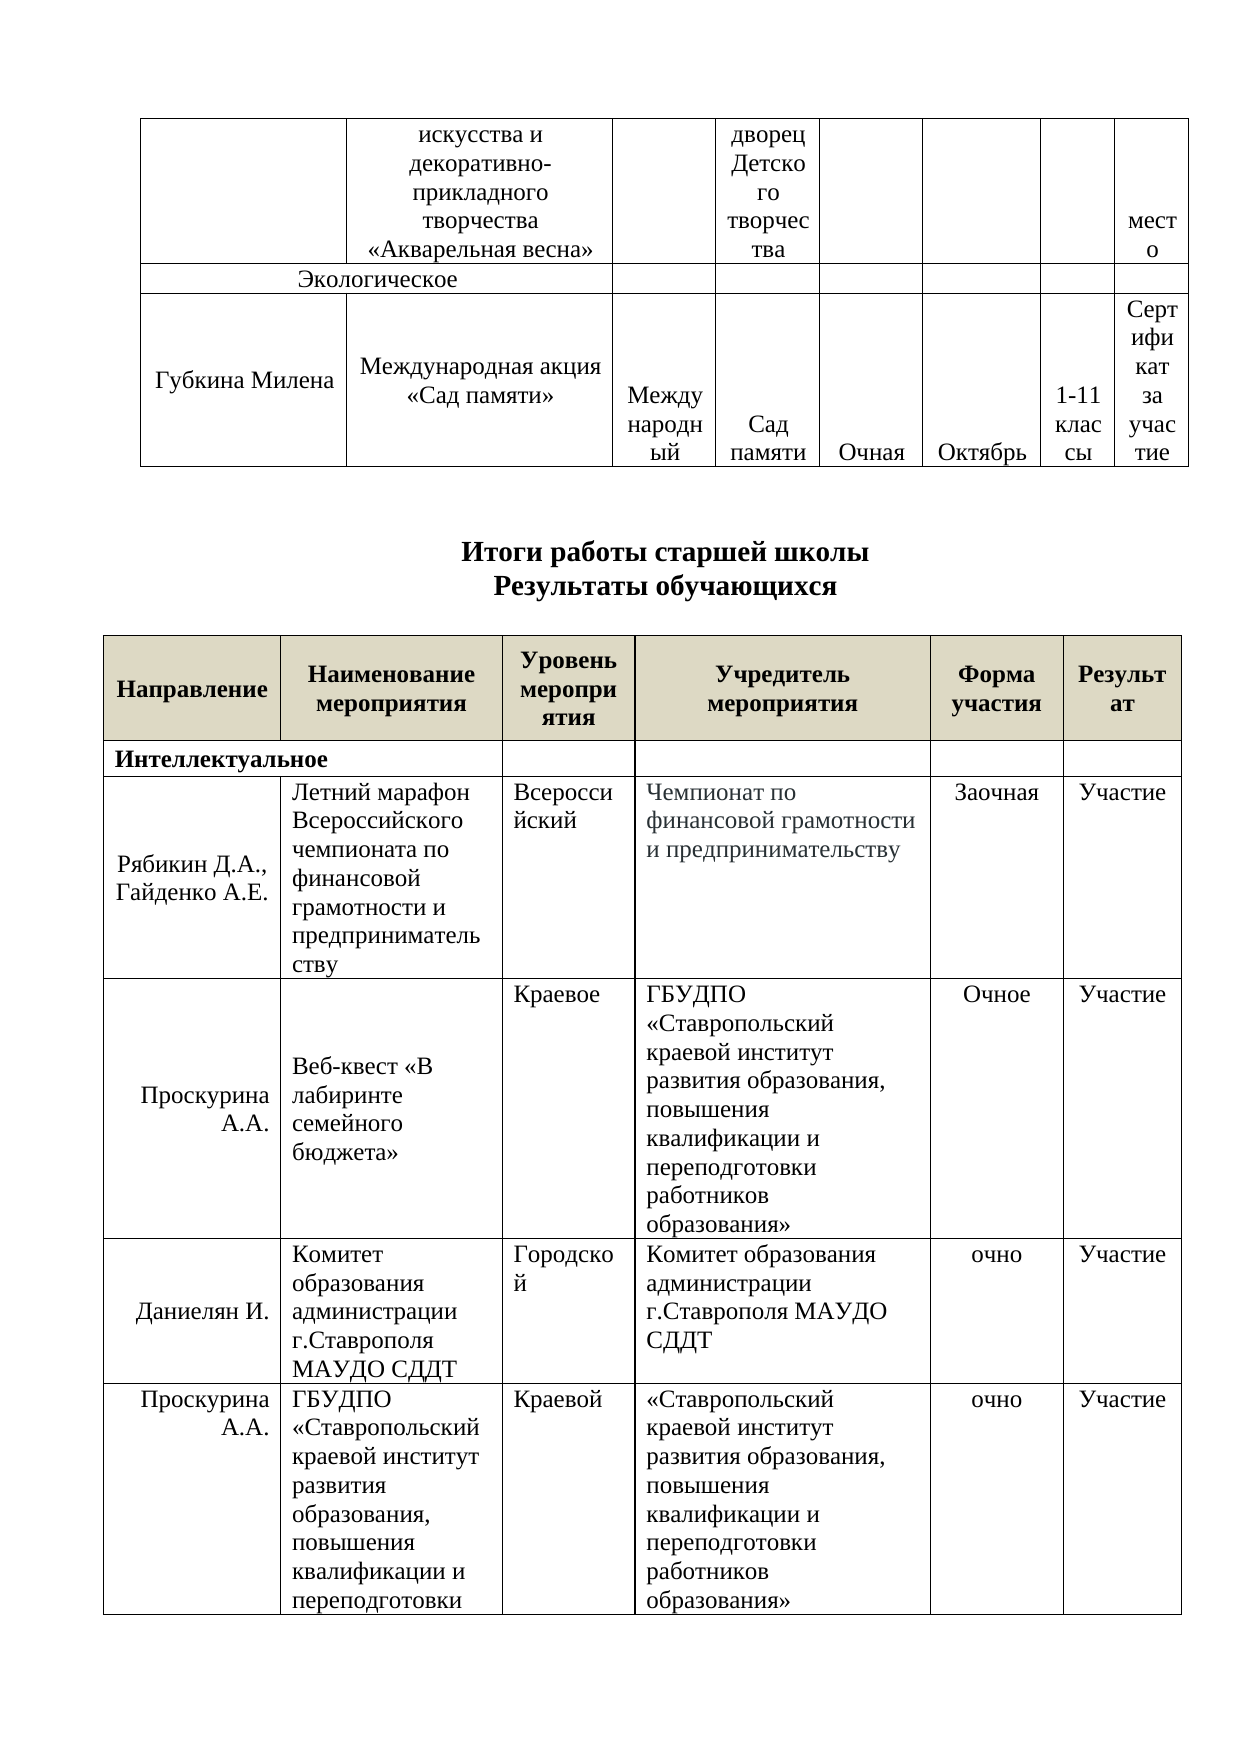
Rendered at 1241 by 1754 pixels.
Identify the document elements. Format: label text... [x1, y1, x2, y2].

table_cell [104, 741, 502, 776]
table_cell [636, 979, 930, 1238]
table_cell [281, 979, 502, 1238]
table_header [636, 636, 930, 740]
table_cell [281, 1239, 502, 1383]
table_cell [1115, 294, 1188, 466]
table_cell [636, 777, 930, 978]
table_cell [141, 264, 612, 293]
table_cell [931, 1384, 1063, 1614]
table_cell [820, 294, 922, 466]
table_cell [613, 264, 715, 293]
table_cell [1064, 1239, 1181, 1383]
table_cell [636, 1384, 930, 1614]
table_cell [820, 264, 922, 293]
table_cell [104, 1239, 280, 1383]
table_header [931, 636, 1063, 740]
text Итоги работы старшей школы [177, 534, 1153, 568]
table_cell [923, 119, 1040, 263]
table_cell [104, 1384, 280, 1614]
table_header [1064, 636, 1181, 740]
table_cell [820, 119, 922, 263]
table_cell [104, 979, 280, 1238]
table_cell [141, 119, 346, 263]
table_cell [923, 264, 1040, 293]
text Результаты обучающихся [177, 568, 1153, 601]
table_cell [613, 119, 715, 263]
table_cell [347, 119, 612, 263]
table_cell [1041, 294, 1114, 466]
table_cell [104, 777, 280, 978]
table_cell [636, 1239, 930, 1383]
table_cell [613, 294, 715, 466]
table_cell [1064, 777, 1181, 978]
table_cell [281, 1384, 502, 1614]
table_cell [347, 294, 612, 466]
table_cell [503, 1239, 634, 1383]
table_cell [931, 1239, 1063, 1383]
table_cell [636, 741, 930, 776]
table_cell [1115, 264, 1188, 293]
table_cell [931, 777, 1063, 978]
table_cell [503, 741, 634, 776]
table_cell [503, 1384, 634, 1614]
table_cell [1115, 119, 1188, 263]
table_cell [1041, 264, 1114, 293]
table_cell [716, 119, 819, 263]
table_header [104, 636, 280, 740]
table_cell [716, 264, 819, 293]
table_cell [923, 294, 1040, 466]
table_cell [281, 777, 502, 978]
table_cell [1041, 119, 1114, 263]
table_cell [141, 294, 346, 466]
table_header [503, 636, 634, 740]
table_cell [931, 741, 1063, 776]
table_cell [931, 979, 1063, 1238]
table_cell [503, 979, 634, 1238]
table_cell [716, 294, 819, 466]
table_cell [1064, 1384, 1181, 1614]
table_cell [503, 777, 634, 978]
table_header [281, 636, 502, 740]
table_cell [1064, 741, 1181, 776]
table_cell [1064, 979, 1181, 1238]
